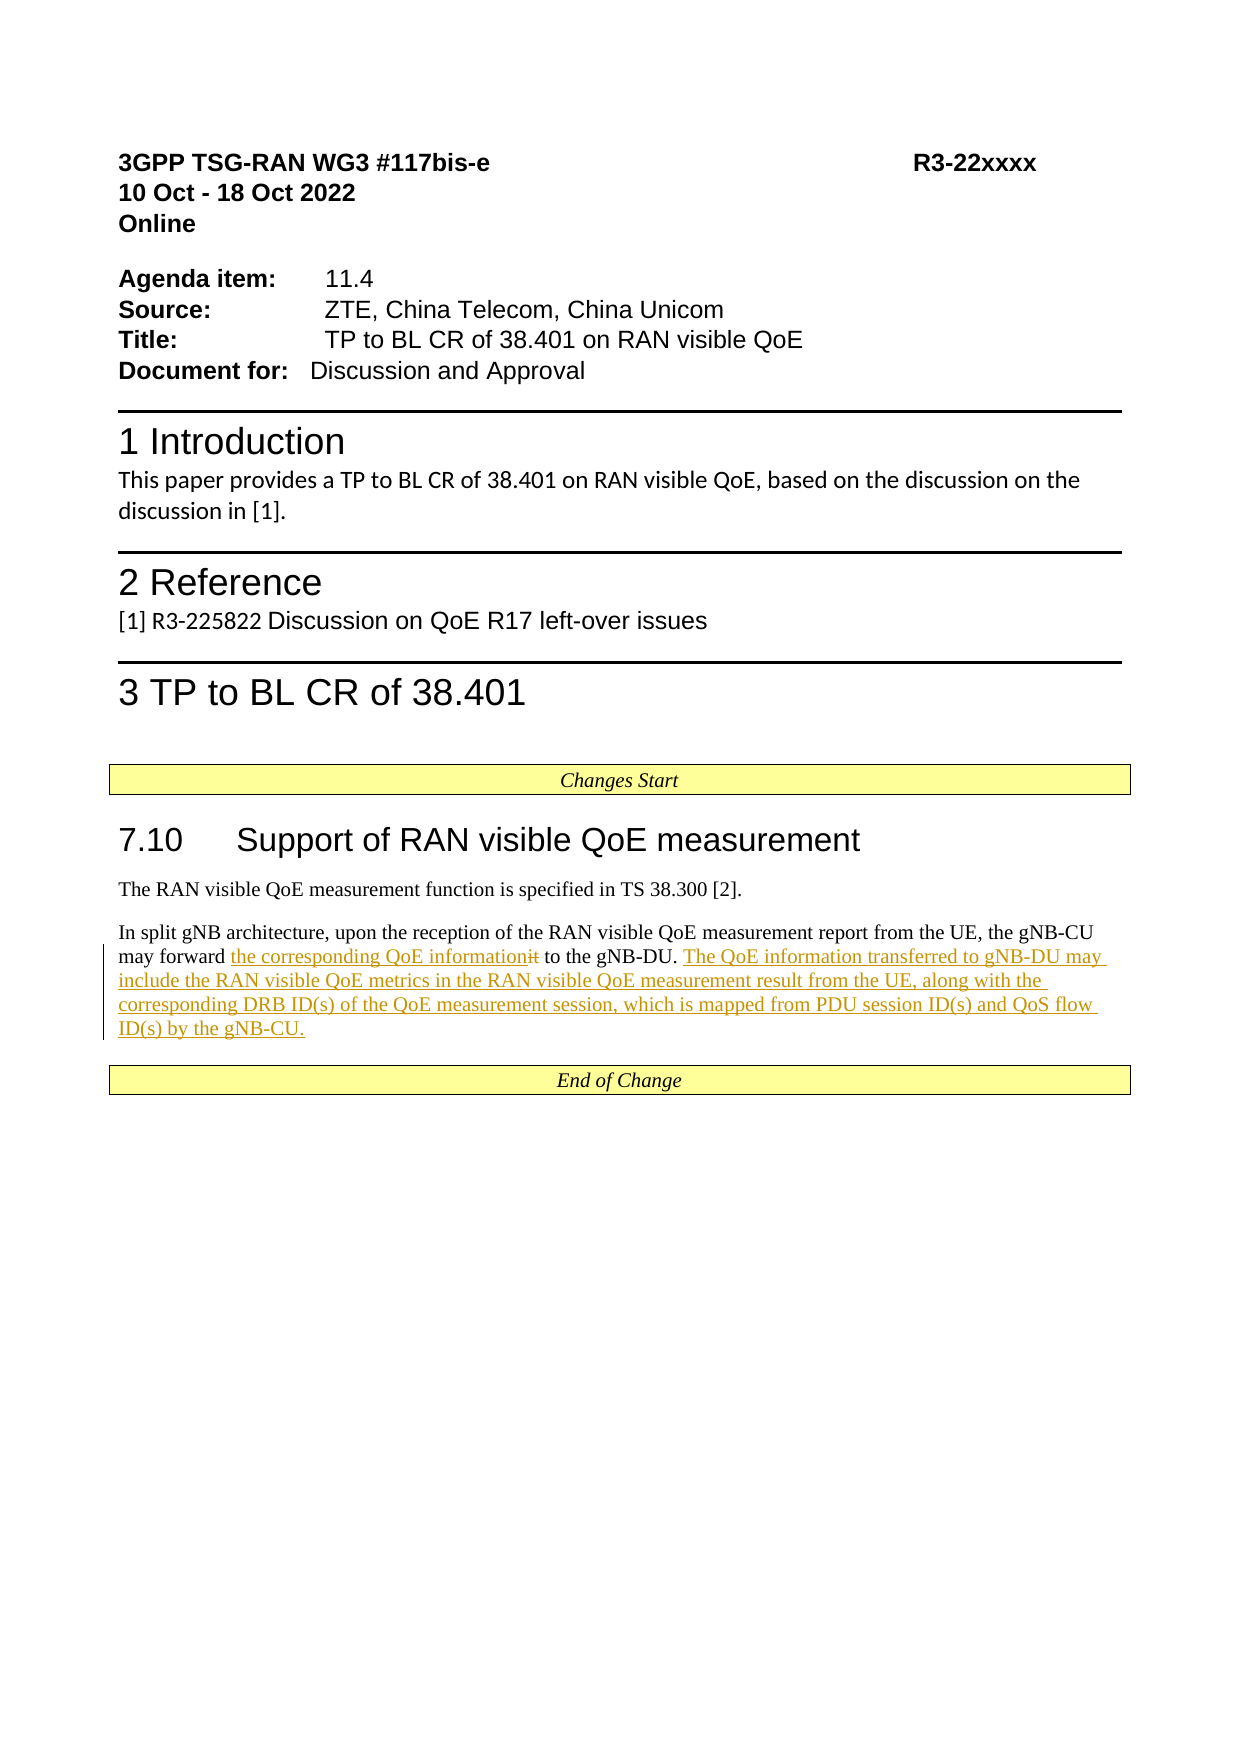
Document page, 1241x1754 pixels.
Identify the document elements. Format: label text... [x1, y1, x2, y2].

text Online [118, 209, 1122, 238]
text Agenda item: 11.4 [118, 264, 1122, 292]
text End of Change [110, 1066, 1130, 1094]
subtitle 7.10 Support of RAN visible QoE measurement [118, 820, 1122, 858]
text [1] R3-225822 Discussion on QoE R17 left-over issues [118, 605, 1122, 636]
text Changes Start [110, 765, 1130, 794]
text 3GPP TSG-RAN WG3 #117bis-e R3-22xxxx [118, 148, 1122, 176]
subtitle 2 Reference [118, 554, 1122, 603]
text The RAN visible QoE measurement function is specified in TS 38.300 [2]. [118, 877, 1122, 901]
text In split gNB architecture, upon the reception of the RAN visible QoE measurement report from the UE, the gNB-CU may forward to the gNB-DU. [118, 920, 1122, 1040]
text Source: ZTE, China Telecom, China Unicom [118, 294, 1122, 323]
text Document for: Discussion and Approval [118, 356, 1122, 385]
subtitle 3 TP to BL CR of 38.401 [118, 664, 1122, 713]
text This paper provides a TP to BL CR of 38.401 on RAN visible QoE, based on the discussion on the discussion in [1]. [118, 464, 1122, 526]
text 10 Oct - 18 Oct 2022 [118, 178, 1122, 207]
subtitle 1 Introduction [118, 413, 1122, 462]
text Title: TP to BL CR of 38.401 on RAN visible QoE [118, 325, 1122, 354]
